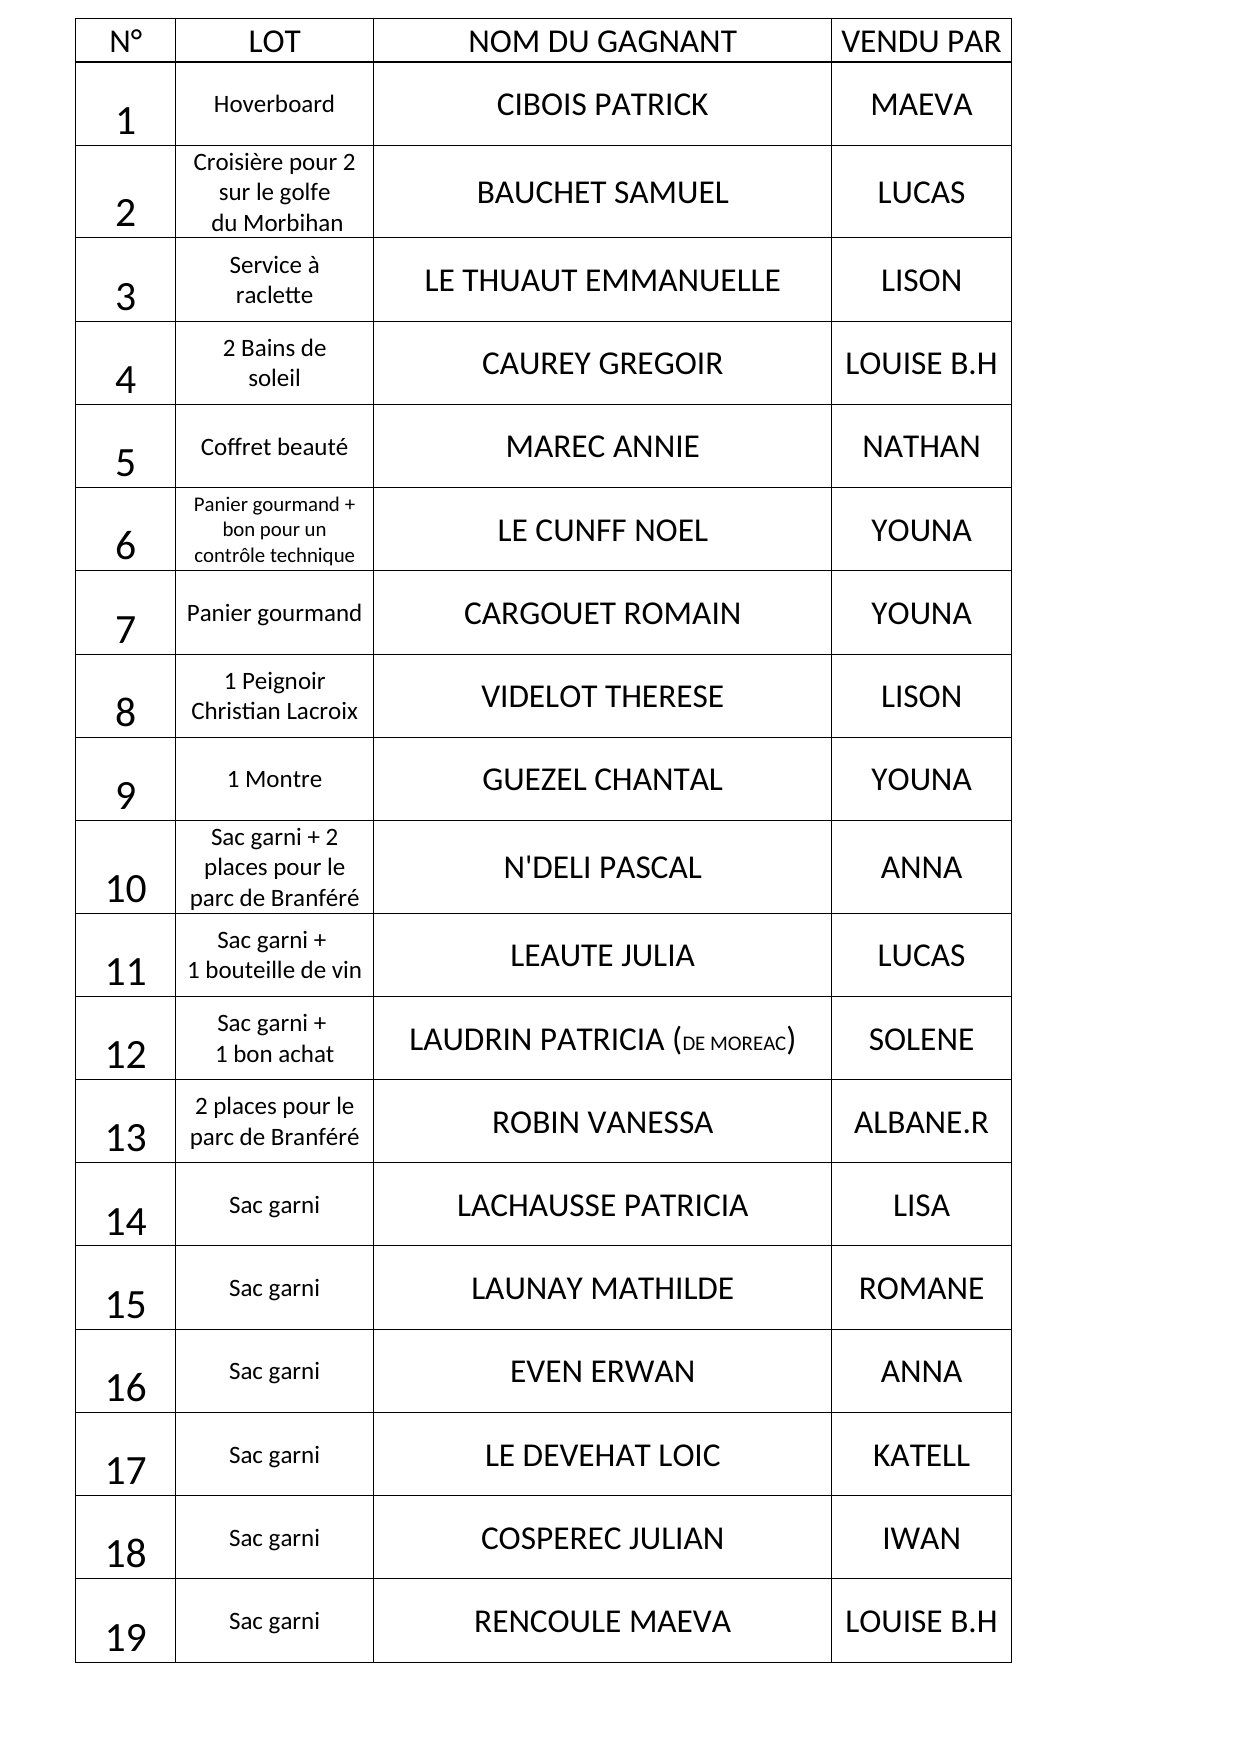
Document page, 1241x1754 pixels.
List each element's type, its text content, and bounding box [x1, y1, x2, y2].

table_cell RENCOULE MAEVA [374, 1579, 831, 1662]
table_cell Sac garni [176, 1496, 373, 1578]
table_cell MAEVA [832, 63, 1011, 145]
table_cell YOUNA [832, 488, 1011, 570]
table_cell 8 [76, 655, 175, 737]
table_cell Panier gourmand + bon pour un contrôle technique [176, 488, 373, 570]
table_cell Croisière pour 2 sur le golfe du Morbihan [176, 146, 373, 237]
table_cell LEAUTE JULIA [374, 914, 831, 996]
table_cell Hoverboard [176, 63, 373, 145]
table_cell Sac garni [176, 1579, 373, 1662]
table_cell Sac garni + 1 bon achat [176, 997, 373, 1079]
table_cell VIDELOT THERESE [374, 655, 831, 737]
table_cell GUEZEL CHANTAL [374, 738, 831, 820]
table_cell LE THUAUT EMMANUELLE [374, 238, 831, 321]
table_cell LACHAUSSE PATRICIA [374, 1163, 831, 1245]
table_cell 16 [76, 1330, 175, 1412]
table_cell LOUISE B.H [832, 322, 1011, 404]
table_cell BAUCHET SAMUEL [374, 146, 831, 237]
table_cell 2 places pour le parc de Branféré [176, 1080, 373, 1162]
table_cell 6 [76, 488, 175, 570]
table_cell LAUNAY MATHILDE [374, 1246, 831, 1329]
table_cell LE CUNFF NOEL [374, 488, 831, 570]
table_cell 15 [76, 1246, 175, 1329]
table_header LOT [176, 19, 373, 61]
table_cell LE DEVEHAT LOIC [374, 1413, 831, 1495]
table_cell 1 [76, 63, 175, 145]
table_cell Sac garni [176, 1413, 373, 1495]
table_cell LISON [832, 655, 1011, 737]
table_cell 11 [76, 914, 175, 996]
table_cell 2 Bains de soleil [176, 322, 373, 404]
table_cell 7 [76, 571, 175, 653]
table_cell Sac garni + 1 bouteille de vin [176, 914, 373, 996]
table_cell N'DELI PASCAL [374, 821, 831, 912]
table_cell KATELL [832, 1413, 1011, 1495]
table_cell YOUNA [832, 571, 1011, 653]
table_cell LOUISE B.H [832, 1579, 1011, 1662]
table_cell COSPEREC JULIAN [374, 1496, 831, 1578]
table_cell 12 [76, 997, 175, 1079]
table_cell CIBOIS PATRICK [374, 63, 831, 145]
table_cell LAUDRIN PATRICIA (DE MOREAC) [374, 997, 831, 1079]
table_cell LUCAS [832, 146, 1011, 237]
table_cell NATHAN [832, 405, 1011, 487]
table_cell Sac garni [176, 1246, 373, 1329]
table_cell 9 [76, 738, 175, 820]
table_header VENDU PAR [832, 19, 1011, 61]
table_cell 3 [76, 238, 175, 321]
table_cell Sac garni [176, 1330, 373, 1412]
table_cell 5 [76, 405, 175, 487]
table_cell Sac garni + 2 places pour le parc de Branféré [176, 821, 373, 912]
table_cell LISA [832, 1163, 1011, 1245]
table_cell 2 [76, 146, 175, 237]
table_cell ALBANE.R [832, 1080, 1011, 1162]
table_cell Service à raclette [176, 238, 373, 321]
table_cell LUCAS [832, 914, 1011, 996]
table_cell EVEN ERWAN [374, 1330, 831, 1412]
table_cell CAUREY GREGOIR [374, 322, 831, 404]
table_cell MAREC ANNIE [374, 405, 831, 487]
table_header NOM DU GAGNANT [374, 19, 831, 61]
table_cell 1 Peignoir Christian Lacroix [176, 655, 373, 737]
table_cell Sac garni [176, 1163, 373, 1245]
table_cell CARGOUET ROMAIN [374, 571, 831, 653]
table_cell 18 [76, 1496, 175, 1578]
table_cell ANNA [832, 821, 1011, 912]
table_cell LISON [832, 238, 1011, 321]
table_cell 19 [76, 1579, 175, 1662]
table_cell 13 [76, 1080, 175, 1162]
table_cell 17 [76, 1413, 175, 1495]
table_cell Coffret beauté [176, 405, 373, 487]
table_cell 10 [76, 821, 175, 912]
table_cell 4 [76, 322, 175, 404]
table_cell SOLENE [832, 997, 1011, 1079]
table_cell 1 Montre [176, 738, 373, 820]
table_cell ROMANE [832, 1246, 1011, 1329]
table_cell YOUNA [832, 738, 1011, 820]
table_cell Panier gourmand [176, 571, 373, 653]
table_cell 14 [76, 1163, 175, 1245]
table_cell IWAN [832, 1496, 1011, 1578]
table_cell ANNA [832, 1330, 1011, 1412]
table_header N° [76, 19, 175, 61]
table_cell ROBIN VANESSA [374, 1080, 831, 1162]
